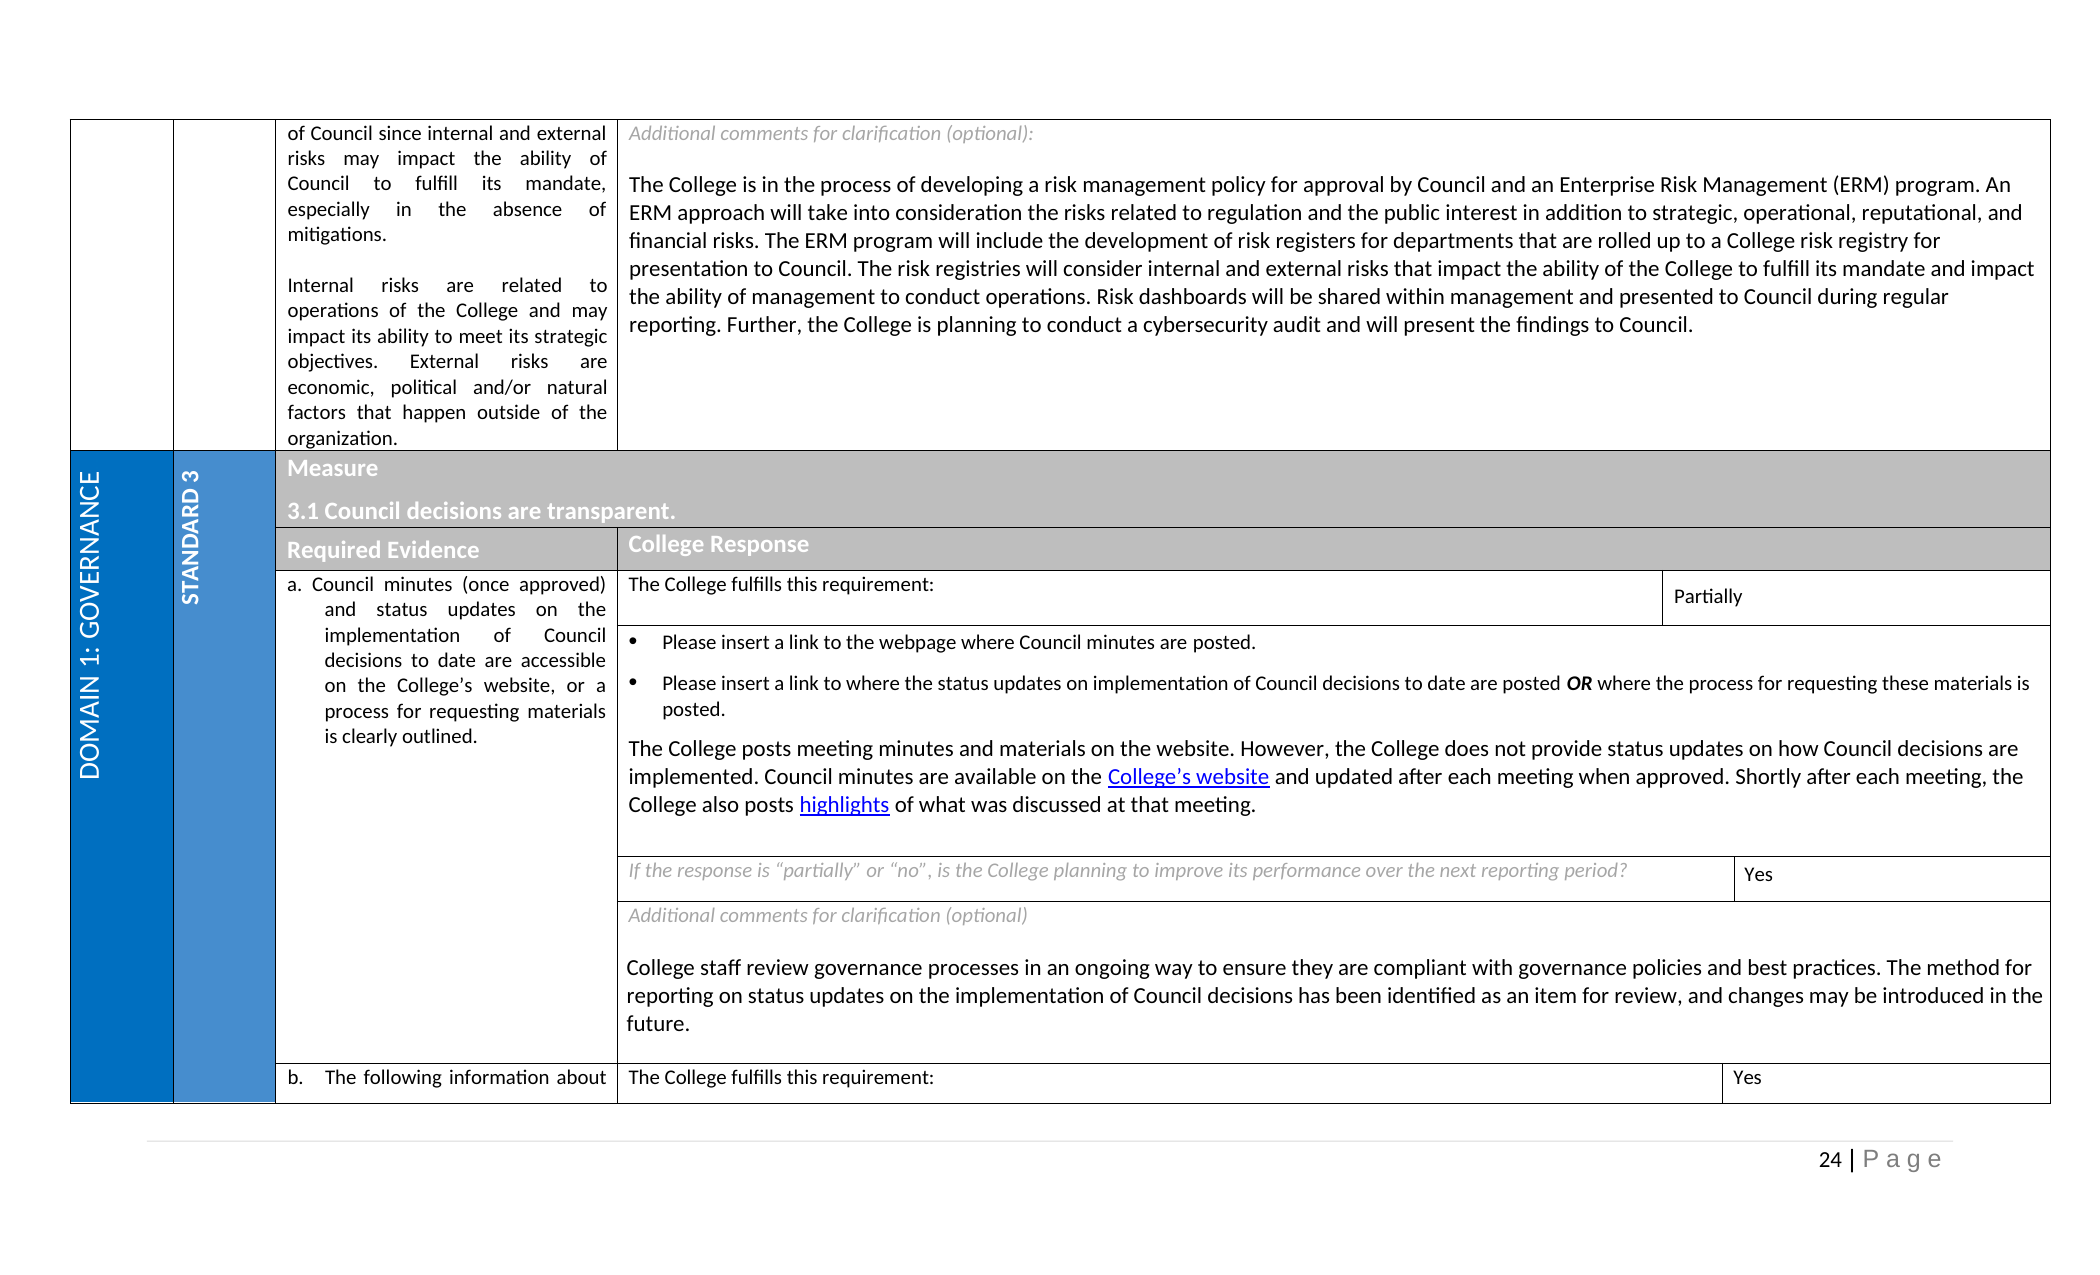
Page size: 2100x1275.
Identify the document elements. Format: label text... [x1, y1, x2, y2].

table_cell If the response is “partially” or “no”, is the College planning to improve its performance over the next reporting period? [618, 857, 1734, 901]
table_cell Additional comments for clarification (optional) College staff review governance processes in an ongoing way to ensure they are compliant with governance policies and best practices. The method for reporting on status updates on the implementation of Council decisions has been identified as an item for review, and changes may be introduced in the future. [618, 902, 2050, 1063]
table_cell The College fulfills this requirement: [618, 1064, 1722, 1102]
table_cell Required Evidence [276, 528, 617, 570]
table_cell [1663, 571, 2050, 625]
table_cell Measure 3.1 Council decisions are transparent. [276, 451, 2050, 527]
table_cell [1723, 1064, 2050, 1102]
table_cell The College fulfills this requirement: [618, 571, 1662, 625]
table_cell College Response [618, 528, 2050, 570]
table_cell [276, 1064, 617, 1102]
table_cell Additional comments for clarification (optional): The College is in the process of developing a risk management policy for approval by Council and an Enterprise Risk Management (ERM) program. An ERM approach will take into consideration the risks related to regulation and the public interest in addition to strategic, operational, reputational, and financial risks. The ERM program will include the development of risk registers for departments that are rolled up to a College risk registry for presentation to Council. The risk registries will consider internal and external risks that impact the ability of the College to fulfill its mandate and impact the ability of management to conduct operations. Risk dashboards will be shared within management and presented to Council during regular reporting. Further, the College is planning to conduct a cybersecurity audit and will present the findings to Council. [618, 120, 2050, 450]
table_cell DOMAIN 1: GOVERNANCE… [71, 451, 173, 1102]
table_cell Please insert a link to the webpage where Council minutes are posted. Please insert a link to where the status updates on implementation of Council decisions to date are posted OR where the process for requesting these materials is posted. The College posts meeting minutes and materials on the website. However, the College does not provide status updates on how Council decisions are implemented. Council minutes are available on the College’s website and updated after each meeting when approved. Shortly after each meeting, the College also posts highlights of what was discussed at that meeting. [618, 626, 2050, 856]
table_cell [1735, 857, 2050, 901]
table_cell STANDARD 3 [174, 451, 275, 1102]
table_cell a. Council minutes (once approved) and status updates on the implementation of Council decisions to date are accessible on the College’s website, or a process for requesting materials is clearly outlined. [276, 571, 617, 1063]
